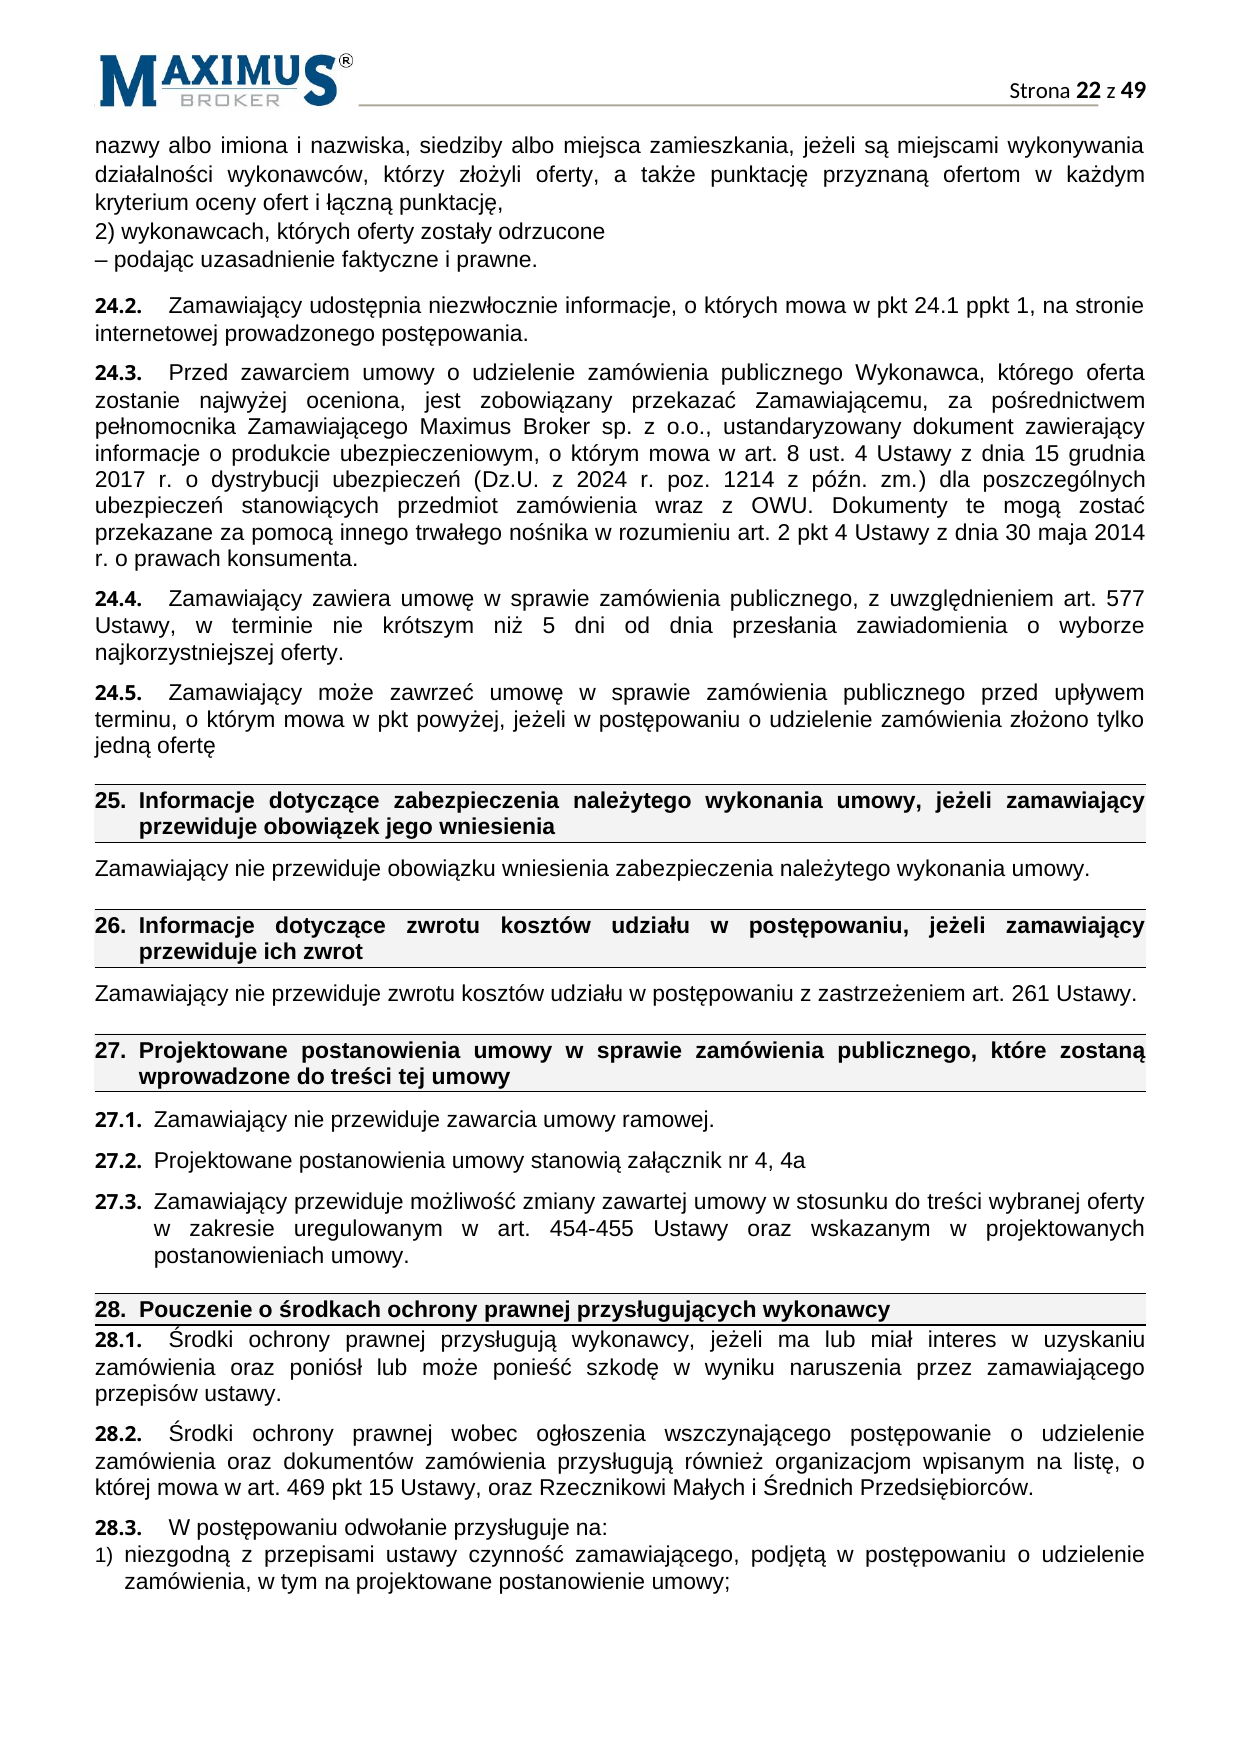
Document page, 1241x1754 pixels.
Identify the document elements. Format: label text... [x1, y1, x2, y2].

list Projektowane postanowienia umowy stanowią załącznik nr 4, 4a [94, 1146, 1146, 1174]
text Zamawiający nie przewiduje obowiązku wniesienia zabezpieczenia należytego wykonania umowy. [94, 855, 1146, 882]
list Zamawiający zawiera umowę w sprawie zamówienia publicznego, z uwzględnieniem art. 577 Ustawy, w terminie nie krótszym niż 5 dni od dnia przesłania zawiadomienia o wyborze najkorzystniejszej oferty. [94, 584, 1146, 665]
list Zamawiający przewiduje możliwość zmiany zawartej umowy w stosunku do treści wybranej oferty w zakresie uregulowanym w art. 454-455 Ustawy oraz wskazanym w projektowanych postanowieniach umowy. [94, 1187, 1146, 1268]
subtitle Informacje dotyczące zwrotu kosztów udziału w postępowaniu, jeżeli zamawiający przewiduje ich zwrot [94, 910, 1146, 968]
text – podając uzasadnienie faktyczne i prawne. [94, 246, 1146, 272]
subtitle Pouczenie o środkach ochrony prawnej przysługujących wykonawcy [94, 1294, 1146, 1326]
subtitle Projektowane postanowienia umowy w sprawie zamówienia publicznego, które zostaną wprowadzone do treści tej umowy [94, 1035, 1146, 1092]
list niezgodną z przepisami ustawy czynność zamawiającego, podjętą w postępowaniu o udzielenie zamówienia, w tym na projektowane postanowienie umowy; [94, 1541, 1146, 1594]
text Zamawiający nie przewiduje zwrotu kosztów udziału w postępowaniu z zastrzeżeniem art. 261 Ustawy. [94, 980, 1146, 1006]
list Środki ochrony prawnej przysługują wykonawcy, jeżeli ma lub miał interes w uzyskaniu zamówienia oraz poniósł lub może ponieść szkodę w wyniku naruszenia przez zamawiającego przepisów ustawy. [94, 1326, 1146, 1407]
picture [94, 50, 359, 111]
text 2) wykonawcach, których oferty zostały odrzucone [94, 218, 1146, 244]
list Zamawiający udostępnia niezwłocznie informacje, o których mowa w pkt 24.1 ppkt 1, na stronie internetowej prowadzonego postępowania. [94, 291, 1146, 346]
subtitle Informacje dotyczące zabezpieczenia należytego wykonania umowy, jeżeli zamawiający przewiduje obowiązek jego wniesienia [94, 785, 1146, 843]
list Zamawiający nie przewiduje zawarcia umowy ramowej. [94, 1105, 1146, 1133]
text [94, 132, 1146, 216]
list Zamawiający może zawrzeć umowę w sprawie zamówienia publicznego przed upływem terminu, o którym mowa w pkt powyżej, jeżeli w postępowaniu o udzielenie zamówienia złożono tylko jedną ofertę [94, 678, 1146, 759]
list Przed zawarciem umowy o udzielenie zamówienia publicznego Wykonawca, którego oferta zostanie najwyżej oceniona, jest zobowiązany przekazać Zamawiającemu, za pośrednictwem pełnomocnika Zamawiającego Maximus Broker sp. z o.o., ustandaryzowany dokument zawierający informacje o produkcie ubezpieczeniowym, o którym mowa w art. 8 ust. 4 Ustawy z dnia 15 grudnia 2017 r. o dystrybucji ubezpieczeń (Dz.U. z 2024 r. poz. 1214 z późn. zm.) dla poszczególnych ubezpieczeń stanowiących przedmiot zamówienia wraz z OWU. Dokumenty te mogą zostać przekazane za pomocą innego trwałego nośnika w rozumieniu art. 2 pkt 4 Ustawy z dnia 30 maja 2014 r. o prawach konsumenta. [94, 358, 1146, 571]
list W postępowaniu odwołanie przysługuje na: [94, 1513, 1146, 1541]
list Środki ochrony prawnej wobec ogłoszenia wszczynającego postępowanie o udzielenie zamówienia oraz dokumentów zamówienia przysługują również organizacjom wpisanym na listę, o której mowa w art. 469 pkt 15 Ustawy, oraz Rzecznikowi Małych i Średnich Przedsiębiorców. [94, 1419, 1146, 1500]
